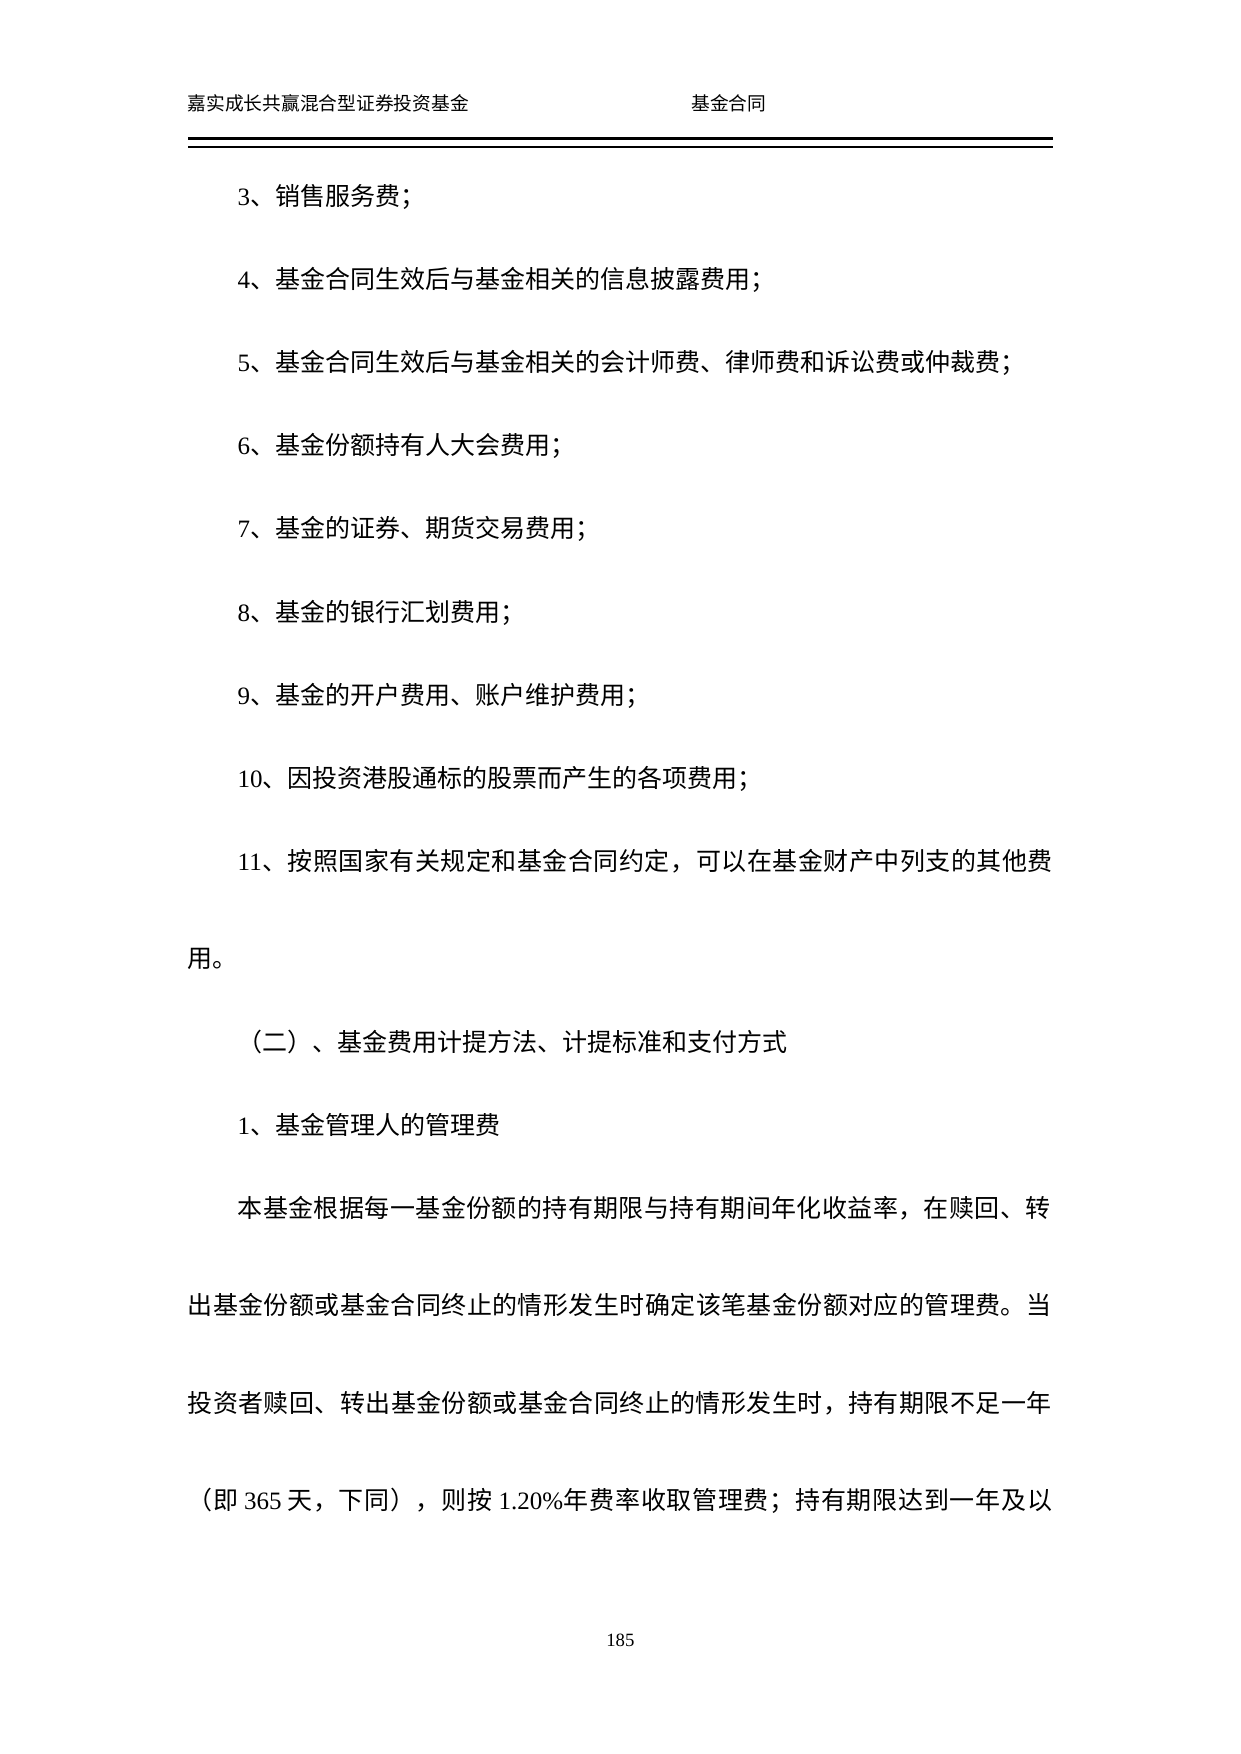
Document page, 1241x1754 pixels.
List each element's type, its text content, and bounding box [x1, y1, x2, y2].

text 10、因投资港股通标的股票而产生的各项费用； [187, 744, 1053, 809]
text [187, 1174, 1053, 1531]
text 6、基金份额持有人大会费用； [187, 411, 1053, 476]
text 8、基金的银行汇划费用； [187, 578, 1053, 643]
text 9、基金的开户费用、账户维护费用； [187, 661, 1053, 726]
text 1、基金管理人的管理费 [187, 1091, 1053, 1156]
text （二）、基金费用计提方法、计提标准和支付方式 [187, 1008, 1053, 1073]
text 4、基金合同生效后与基金相关的信息披露费用； [187, 245, 1053, 310]
text 7、基金的证券、期货交易费用； [187, 494, 1053, 559]
text 5、基金合同生效后与基金相关的会计师费、律师费和诉讼费或仲裁费； [187, 328, 1053, 393]
text 11、按照国家有关规定和基金合同约定，可以在基金财产中列支的其他费用。 [187, 827, 1053, 989]
text 3、销售服务费； [187, 162, 1053, 227]
